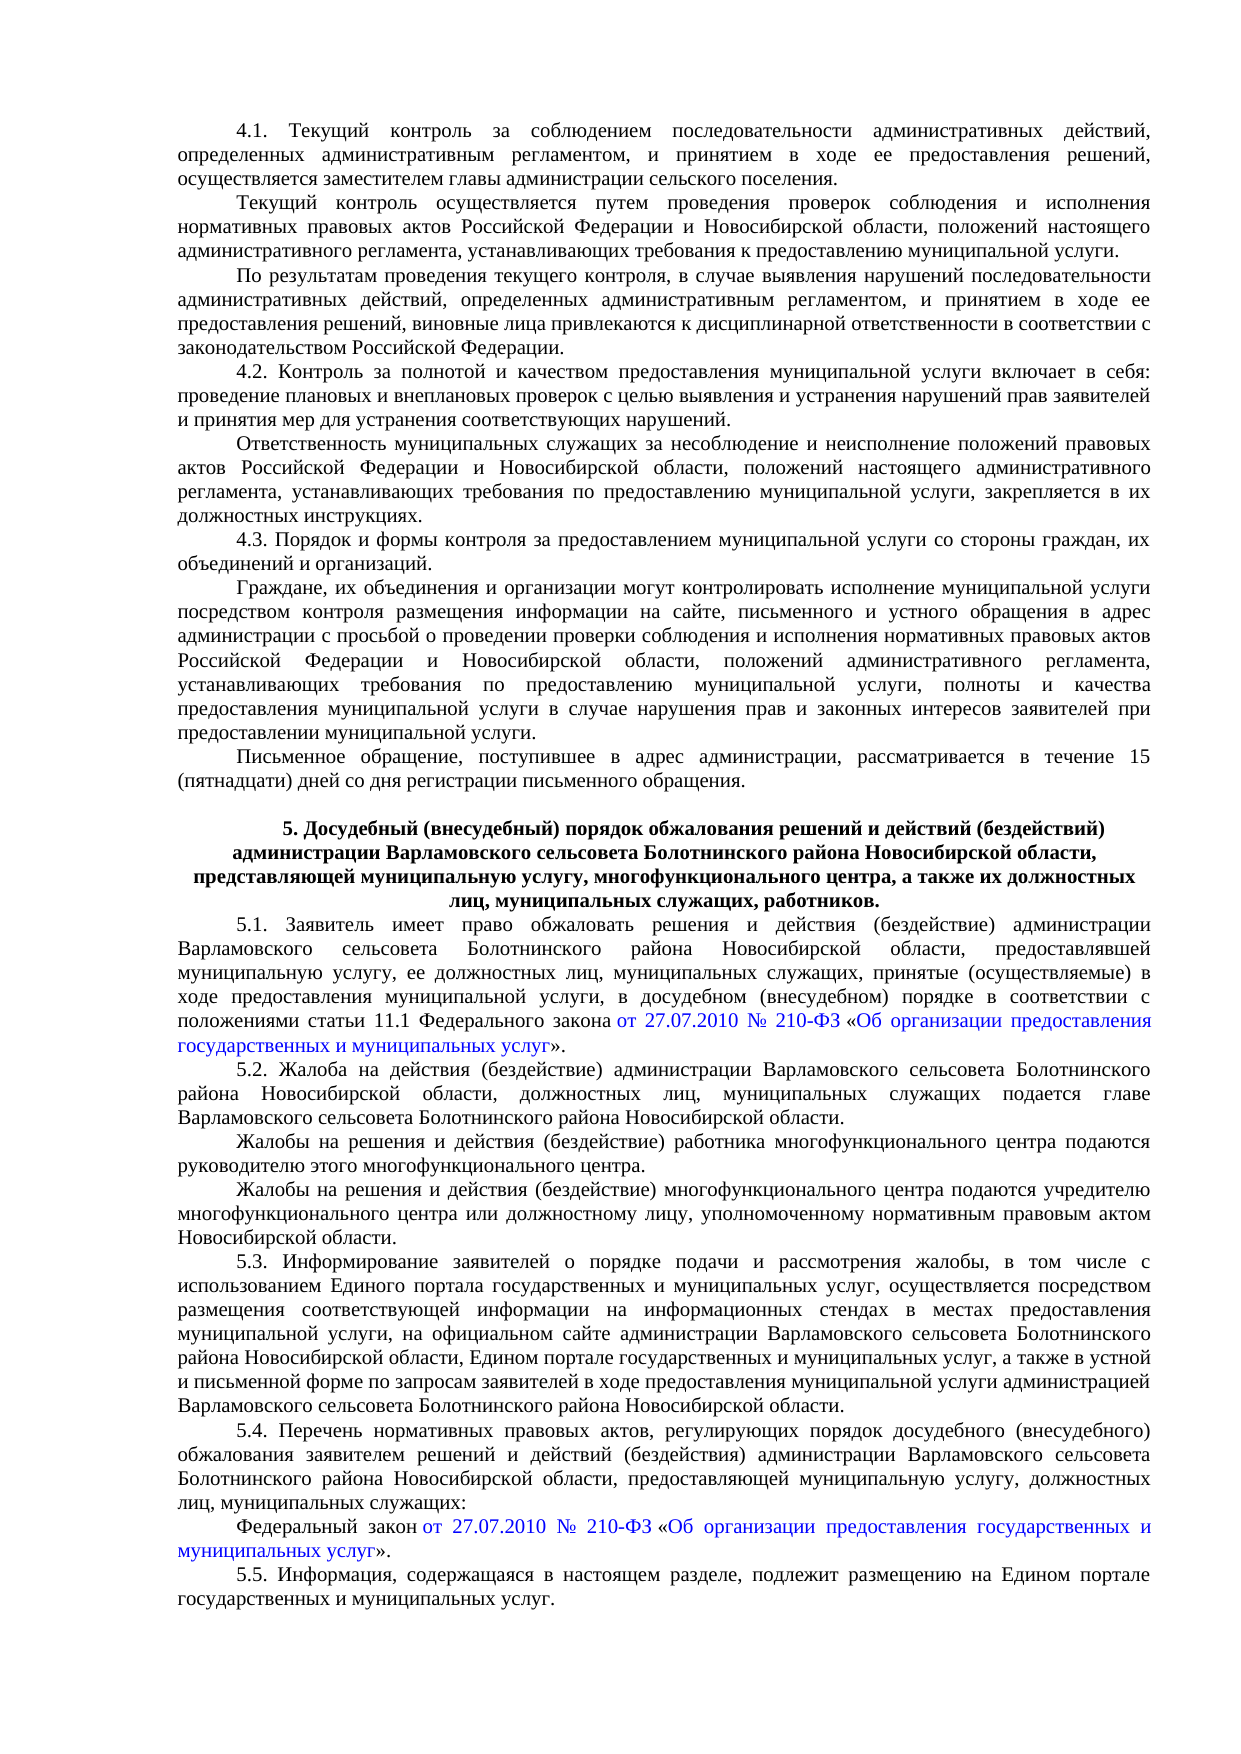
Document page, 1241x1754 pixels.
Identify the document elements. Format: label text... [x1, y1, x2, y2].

text Жалобы на решения и действия (бездействие) работника многофункционального центра подаются руководителю этого многофункционального центра. [177, 1129, 1152, 1177]
text Жалобы на решения и действия (бездействие) многофункционального центра подаются учредителю многофункционального центра или должностному лицу, уполномоченному нормативным правовым актом Новосибирской области. [177, 1177, 1152, 1249]
text 5.3. Информирование заявителей о порядке подачи и рассмотрения жалобы, в том числе с использованием Единого портала государственных и муниципальных услуг, осуществляется посредством размещения соответствующей информации на информационных стендах в местах предоставления муниципальной услуги, на официальном сайте администрации Варламовского сельсовета Болотнинского района Новосибирской области, Едином портале государственных и муниципальных услуг, а также в устной и письменной форме по запросам заявителей в ходе предоставления муниципальной услуги администрацией Варламовского сельсовета Болотнинского района Новосибирской области. [177, 1249, 1152, 1417]
text 4.1. Текущий контроль за соблюдением последовательности административных действий, определенных административным регламентом, и принятием в ходе ее предоставления решений, осуществляется заместителем главы администрации сельского поселения. [177, 118, 1152, 190]
text 4.2. Контроль за полнотой и качеством предоставления муниципальной услуги включает в себя: проведение плановых и внеплановых проверок с целью выявления и устранения нарушений прав заявителей и принятия мер для устранения соответствующих нарушений. [177, 359, 1152, 431]
text 5.4. Перечень нормативных правовых актов, регулирующих порядок досудебного (внесудебного) обжалования заявителем решений и действий (бездействия) администрации Варламовского сельсовета Болотнинского района Новосибирской области, предоставляющей муниципальную услугу, должностных лиц, муниципальных служащих: [177, 1417, 1152, 1514]
text Текущий контроль осуществляется путем проведения проверок соблюдения и исполнения нормативных правовых актов Российской Федерации и Новосибирской области, положений настоящего административного регламента, устанавливающих требования к предоставлению муниципальной услуги. [177, 190, 1152, 262]
text По результатам проведения текущего контроля, в случае выявления нарушений последовательности административных действий, определенных административным регламентом, и принятием в ходе ее предоставления решений, виновные лица привлекаются к дисциплинарной ответственности в соответствии с законодательством Российской Федерации. [177, 262, 1152, 359]
text 5.5. Информация, содержащаяся в настоящем разделе, подлежит размещению на Едином портале государственных и муниципальных услуг. [177, 1562, 1152, 1610]
text 5.2. Жалоба на действия (бездействие) администрации Варламовского сельсовета Болотнинского района Новосибирской области, должностных лиц, муниципальных служащих подается главе Варламовского сельсовета Болотнинского района Новосибирской области. [177, 1057, 1152, 1129]
text 5.1. Заявитель имеет право обжаловать решения и действия (бездействие) администрации Варламовского сельсовета Болотнинского района Новосибирской области, предоставлявшей муниципальную услугу, ее должностных лиц, муниципальных служащих, принятые (осуществляемые) в ходе предоставления муниципальной услуги, в досудебном (внесудебном) порядке в соответствии с положениями статьи 11.1 Федерального закона от 27.07.2010 № 210-ФЗ «Об организации предоставления государственных и муниципальных услуг». [177, 912, 1152, 1057]
text 5. Досудебный (внесудебный) порядок обжалования решений и действий (бездействий) администрации Варламовского сельсовета Болотнинского района Новосибирской области, представляющей муниципальную услугу, многофункционального центра, а также их должностных лиц, муниципальных служащих, работников. [177, 816, 1152, 912]
text Письменное обращение, поступившее в адрес администрации, рассматривается в течение 15 (пятнадцати) дней со дня регистрации письменного обращения. [177, 744, 1152, 792]
text Ответственность муниципальных служащих за несоблюдение и неисполнение положений правовых актов Российской Федерации и Новосибирской области, положений настоящего административного регламента, устанавливающих требования по предоставлению муниципальной услуги, закрепляется в их должностных инструкциях. [177, 431, 1152, 527]
text Федеральный закон от 27.07.2010 № 210-ФЗ «Об организации предоставления государственных и муниципальных услуг». [177, 1514, 1152, 1562]
text Граждане, их объединения и организации могут контролировать исполнение муниципальной услуги посредством контроля размещения информации на сайте, письменного и устного обращения в адрес администрации с просьбой о проведении проверки соблюдения и исполнения нормативных правовых актов Российской Федерации и Новосибирской области, положений административного регламента, устанавливающих требования по предоставлению муниципальной услуги, полноты и качества предоставления муниципальной услуги в случае нарушения прав и законных интересов заявителей при предоставлении муниципальной услуги. [177, 575, 1152, 744]
text 4.3. Порядок и формы контроля за предоставлением муниципальной услуги со стороны граждан, их объединений и организаций. [177, 527, 1152, 575]
